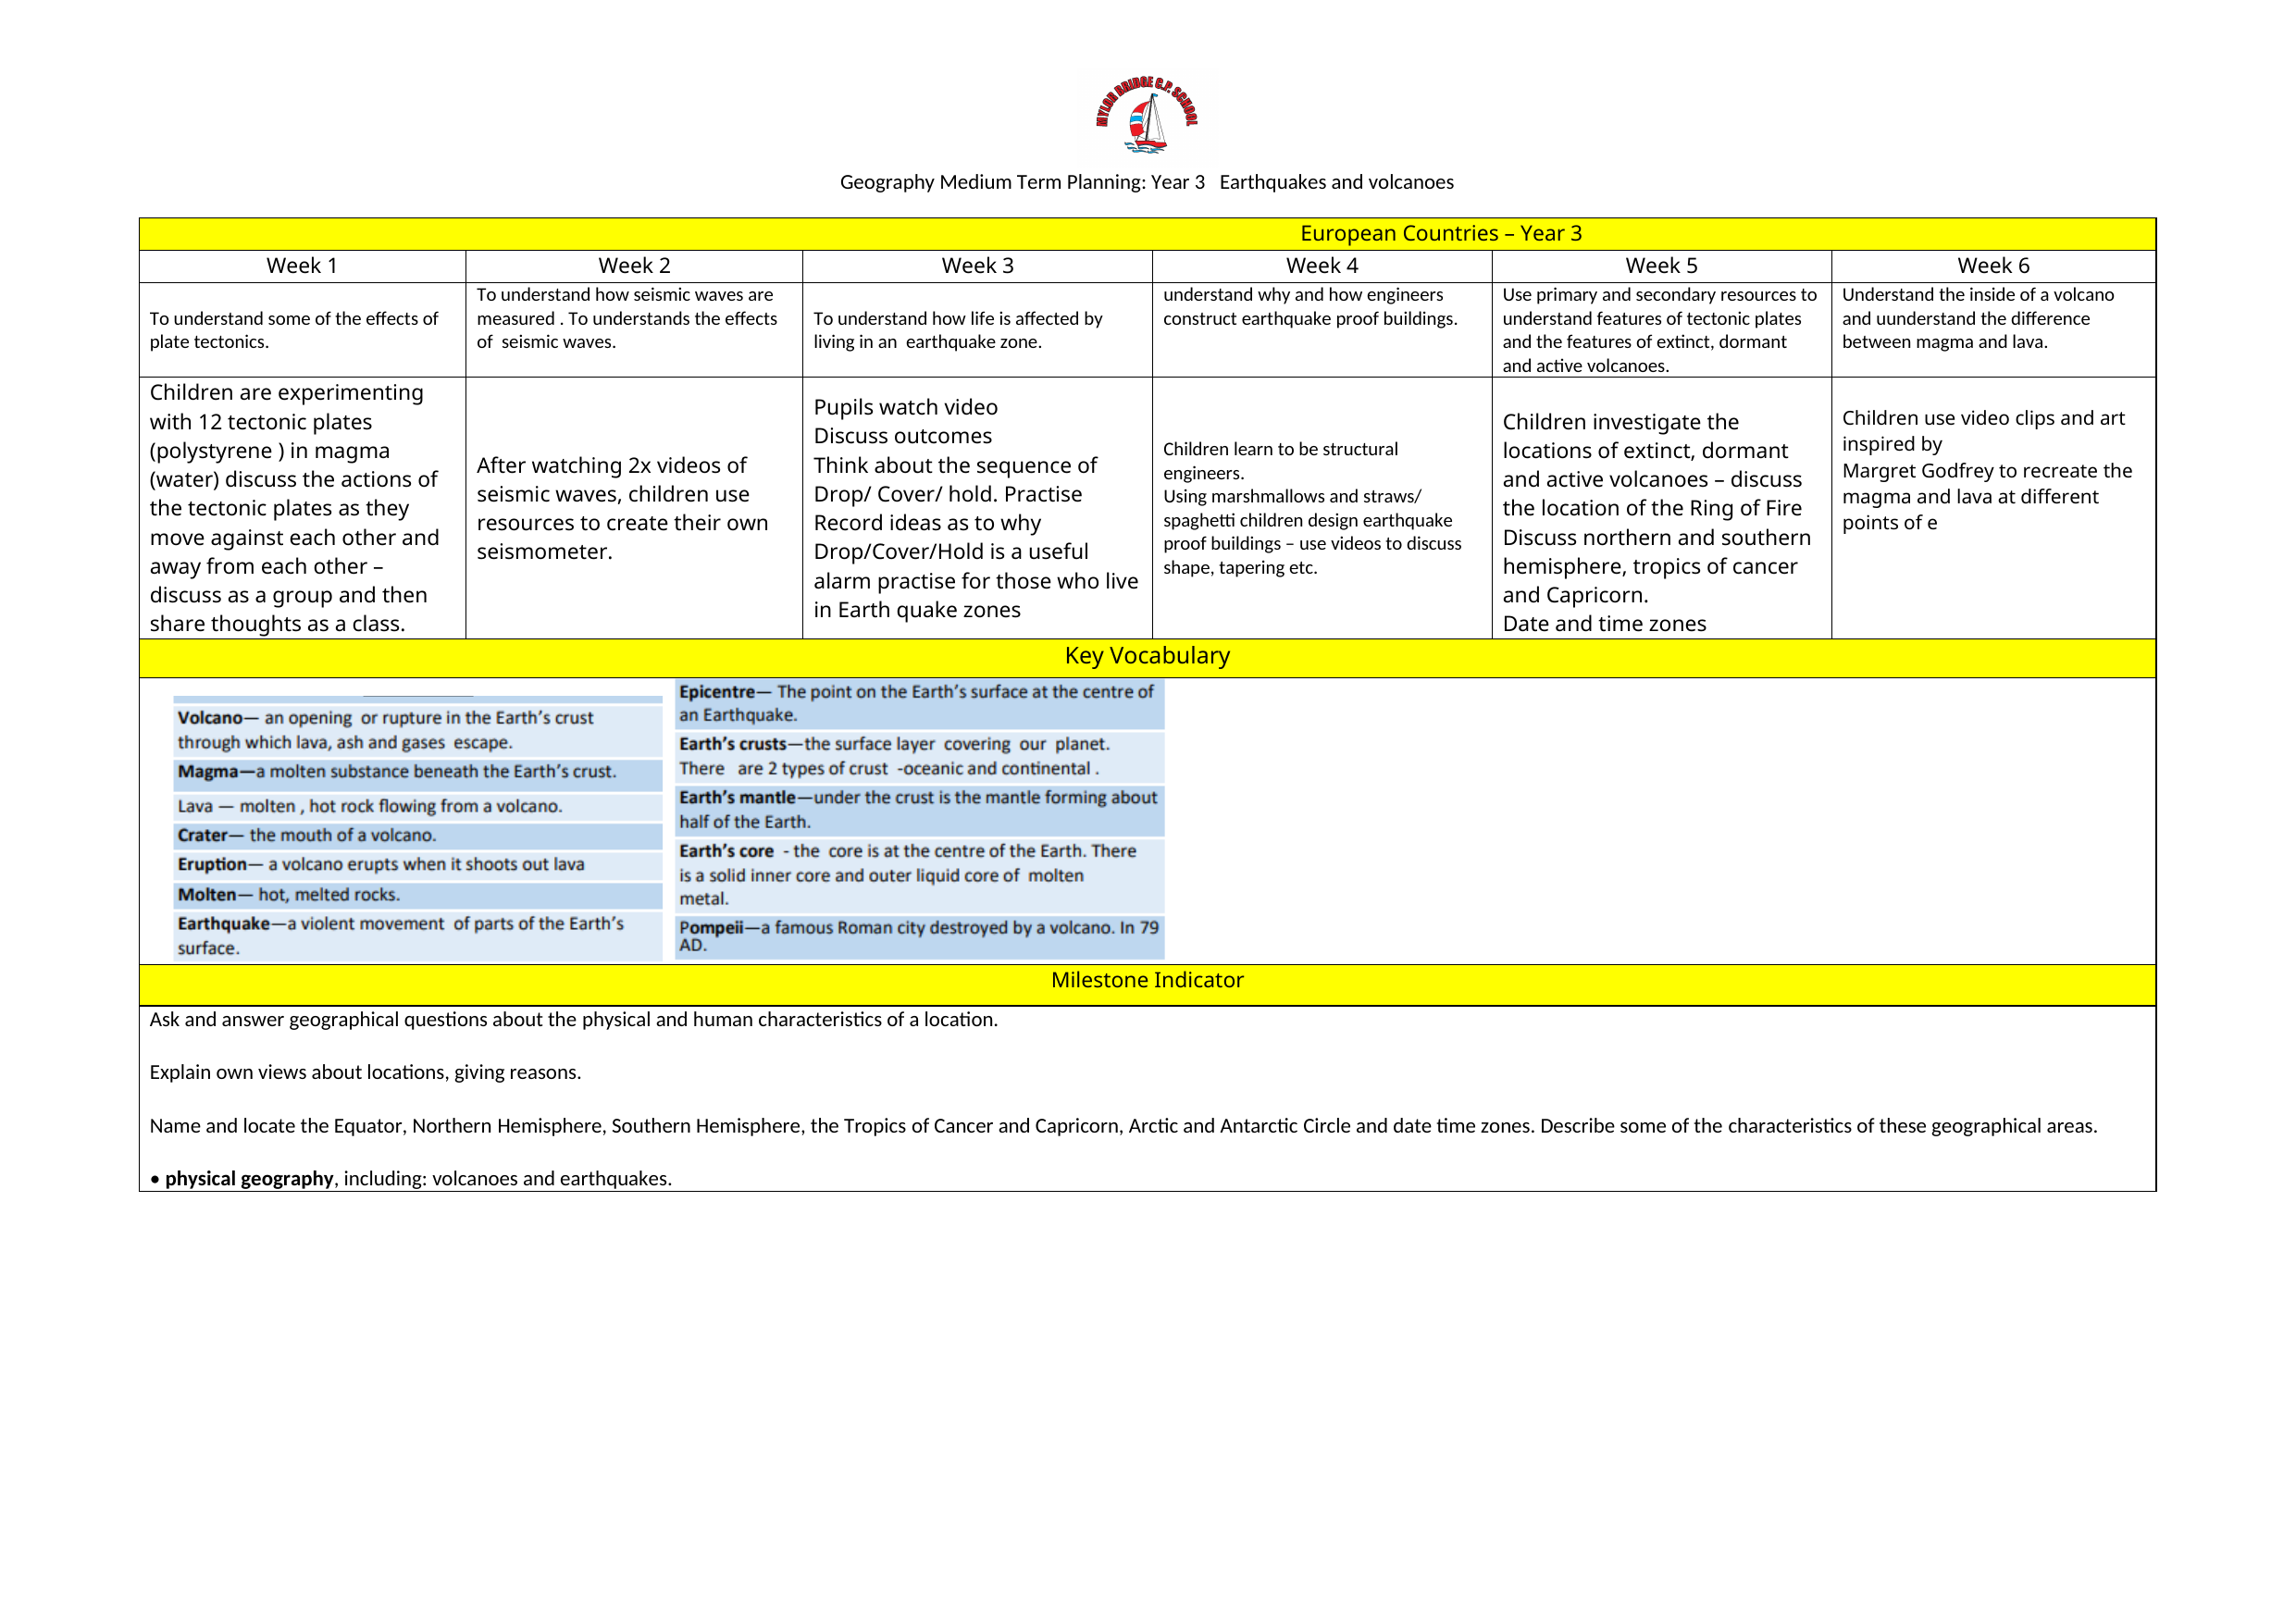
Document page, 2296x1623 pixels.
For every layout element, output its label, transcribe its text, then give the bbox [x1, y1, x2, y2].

table_cell Week 6 [1832, 251, 2155, 281]
table_cell Children investigate the locations of extinct, dormant and active volcanoes – discuss the location of the Ring of Fire Discuss northern and southern hemisphere, tropics of cancer and Capricorn. Date and time zones [1493, 378, 1831, 638]
table_cell Milestone Indicator [140, 965, 2155, 1005]
table_cell Key Vocabulary [140, 639, 2155, 677]
table_cell Week 2 [466, 251, 802, 281]
table_cell Ask and answer geographical questions about the physical and human characteristics of a location. Explain own views about locations, giving reasons. Name and locate the Equator, Northern Hemisphere, Southern Hemisphere, the Tropics of Cancer and Capricorn, Arctic and Antarctic Circle and date time zones. Describe some of the characteristics of these geographical areas. • physical geography, including: volcanoes and earthquakes. [140, 1007, 2155, 1191]
table_cell Week 1 [140, 251, 465, 281]
table_cell To understand some of the effects of plate tectonics. [140, 283, 465, 377]
table_cell Pupils watch video Discuss outcomes Think about the sequence of Drop/ Cover/ hold. Practise Record ideas as to why Drop/Cover/Hold is a useful alarm practise for those who live in Earth quake zones [803, 378, 1152, 638]
table_cell Children are experimenting with 12 tectonic plates (polystyrene ) in magma (water) discuss the actions of the tectonic plates as they move against each other and away from each other – discuss as a group and then share thoughts as a class. [140, 378, 465, 638]
table_cell [140, 678, 668, 964]
table_cell Children learn to be structural engineers. Using marshmallows and straws/ spaghetti children design earthquake proof buildings – use videos to discuss shape, tapering etc. [1153, 378, 1492, 638]
table_cell Week 3 [803, 251, 1152, 281]
table_cell To understand how life is affected by living in an earthquake zone. [803, 283, 1152, 377]
table_cell understand why and how engineers construct earthquake proof buildings. [1153, 283, 1492, 377]
picture [668, 678, 1165, 964]
picture [167, 696, 664, 964]
table_cell Use primary and secondary resources to understand features of tectonic plates and the features of extinct, dormant and active volcanoes. [1493, 283, 1831, 377]
table_cell Week 4 [1153, 251, 1492, 281]
table_cell Understand the inside of a volcano and uunderstand the difference between magma and lava. [1832, 283, 2155, 377]
table_cell Week 5 [1493, 251, 1831, 281]
table_cell [1165, 678, 2155, 964]
table_cell To understand how seismic waves are measured . To understands the effects of seismic waves. [466, 283, 802, 377]
table_cell Children use video clips and art inspired by Margret Godfrey to recreate the magma and lava at different points of e [1832, 378, 2155, 638]
table_header European Countries – Year 3 [140, 218, 2155, 250]
picture [1076, 68, 1219, 168]
table_cell After watching 2x videos of seismic waves, children use resources to create their own seismometer. [466, 378, 802, 638]
